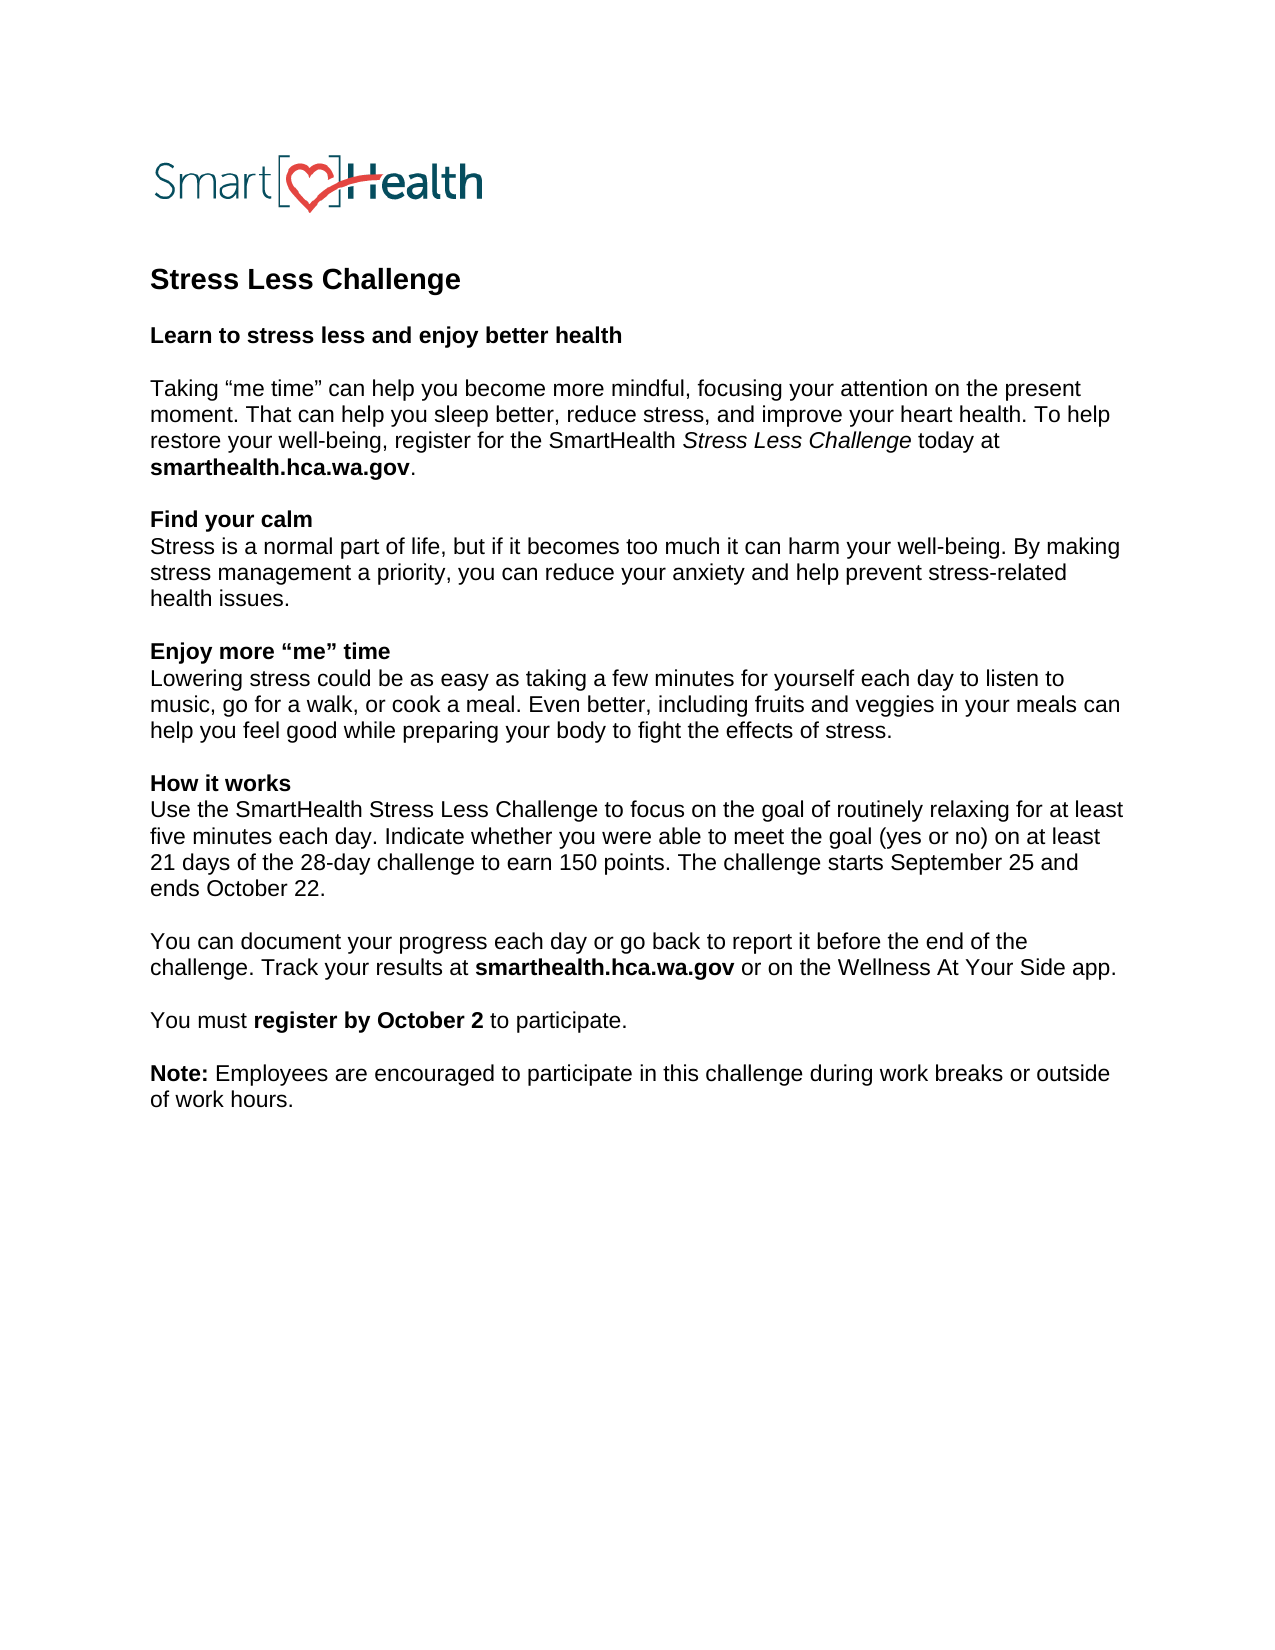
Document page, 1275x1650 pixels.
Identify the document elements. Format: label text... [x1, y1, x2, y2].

text You can document your progress each day or go back to report it before the end of the challenge. Track your results at smarthealth.hca.wa.gov or on the Wellness At Your Side app. [150, 928, 1125, 981]
text restore your well-being, register for the SmartHealth Stress Less Challenge today at [150, 427, 1125, 454]
text Find your calm [150, 506, 1125, 533]
text Stress is a normal part of life, but if it becomes too much it can harm your well-being. By making stress management a priority, you can reduce your anxiety and help prevent stress-related health issues. [150, 533, 1125, 612]
text Stress Less Challenge [150, 262, 1125, 296]
text Use the SmartHealth Stress Less Challenge to focus on the goal of routinely relaxing for at least five minutes each day. Indicate whether you were able to meet the goal (yes or no) on at least 21 days of the 28-day challenge to earn 150 points. The challenge starts September 25 and ends October 22. [150, 796, 1125, 902]
text How it works [150, 770, 1125, 796]
text You must register by October 2 to participate. [150, 1007, 1125, 1033]
text smarthealth.hca.wa.gov. [150, 454, 1125, 480]
text Learn to stress less and enjoy better health [150, 322, 1125, 348]
picture [150, 150, 486, 214]
text Enjoy more “me” time [150, 638, 1125, 664]
text Note: Employees are encouraged to participate in this challenge during work breaks or outside of work hours. [150, 1060, 1125, 1112]
text Taking “me time” can help you become more mindful, focusing your attention on the present [150, 374, 1125, 401]
text Lowering stress could be as easy as taking a few minutes for yourself each day to listen to music, go for a walk, or cook a meal. Even better, including fruits and veggies in your meals can help you feel good while preparing your body to fight the effects of stress. [150, 664, 1125, 743]
text moment. That can help you sleep better, reduce stress, and improve your heart health. To help [150, 401, 1125, 427]
